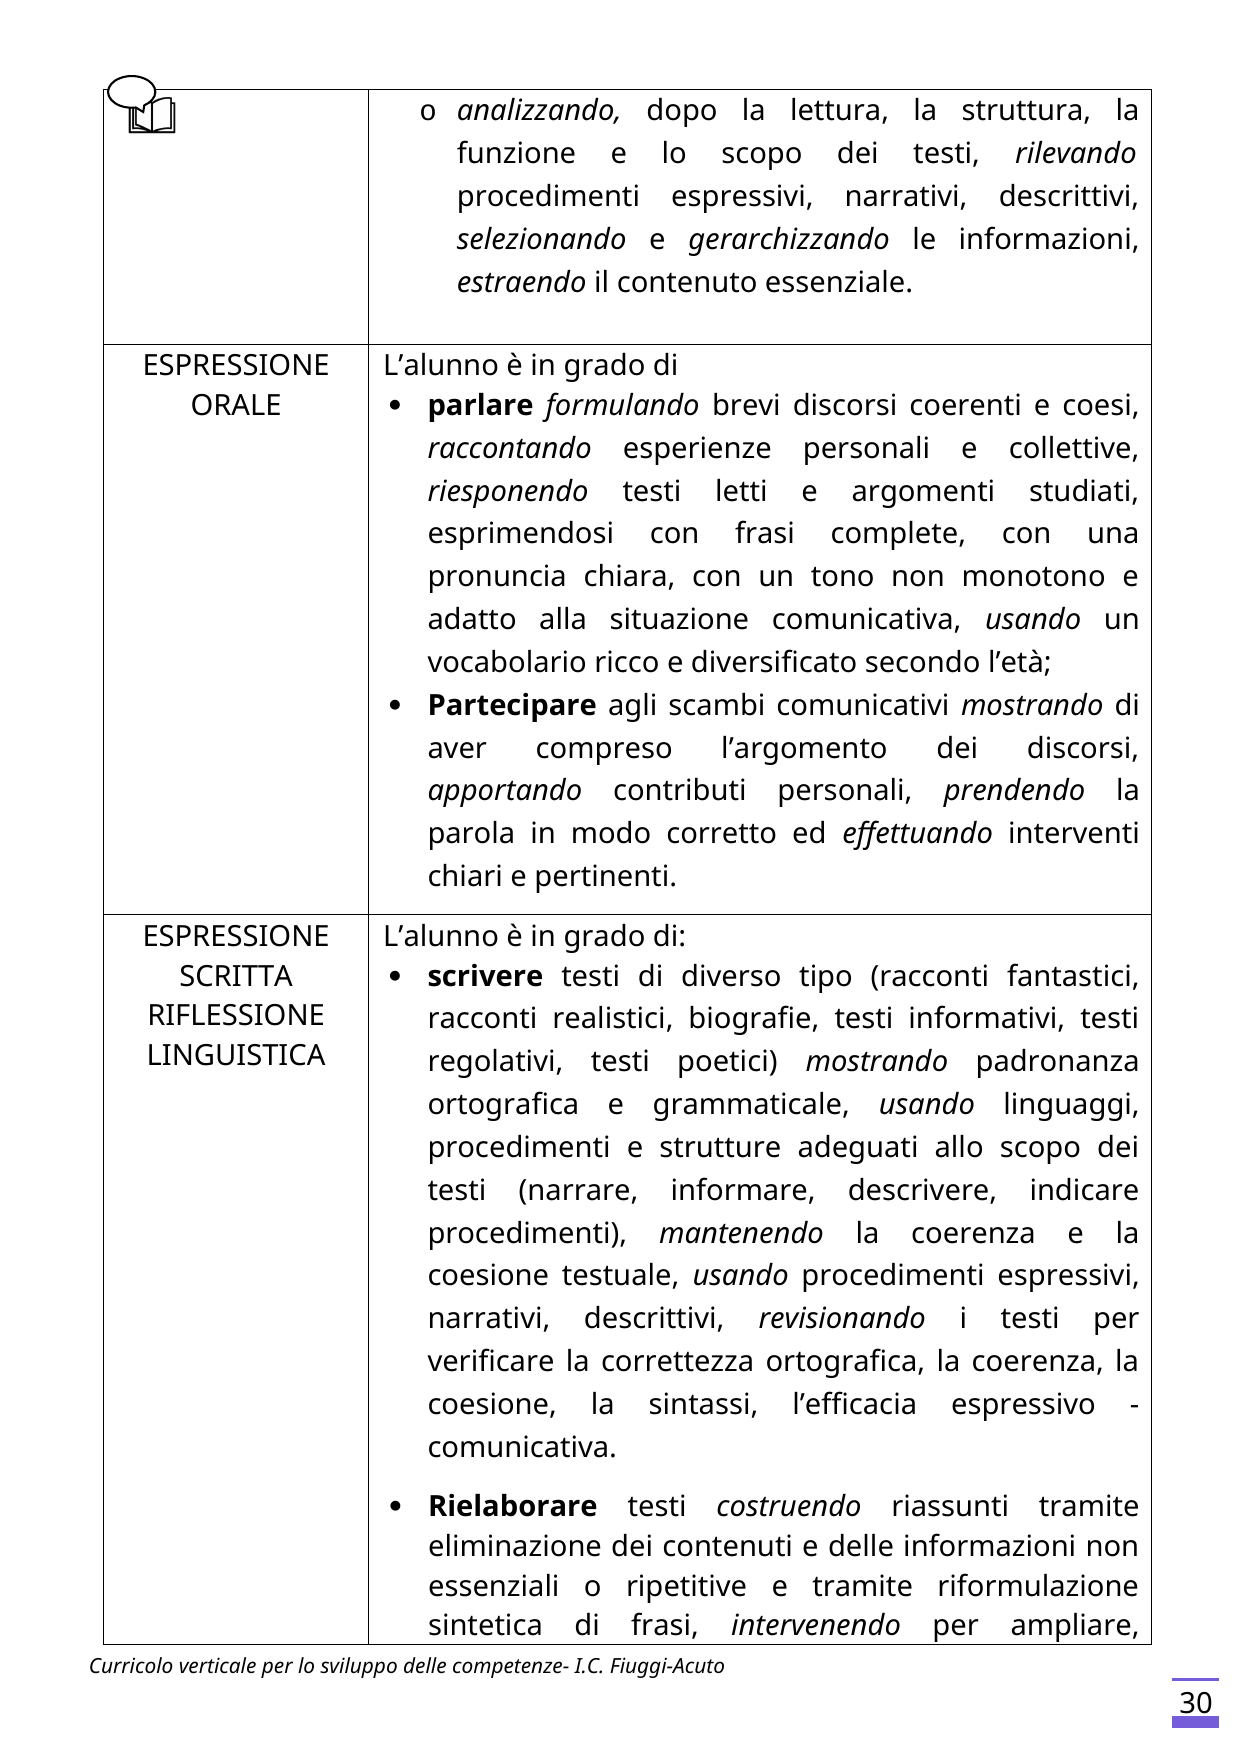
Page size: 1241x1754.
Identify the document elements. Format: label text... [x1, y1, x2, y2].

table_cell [104, 915, 368, 1644]
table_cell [104, 90, 368, 344]
table_cell ESPRESSIONE ORALE [104, 345, 368, 914]
picture [124, 89, 178, 138]
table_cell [369, 915, 1151, 1644]
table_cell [369, 90, 1151, 344]
table_cell L’alunno è in grado di parlare formulando brevi discorsi coerenti e coesi, raccontando esperienze personali e collettive, riesponendo testi letti e argomenti studiati, esprimendosi con frasi complete, con una pronuncia chiara, con un tono non monotono e adatto alla situazione comunicativa, usando un vocabolario ricco e diversificato secondo l’età; Partecipare agli scambi comunicativi mostrando di aver compreso l’argomento dei discorsi, apportando contributi personali, prendendo la parola in modo corretto ed effettuando interventi chiari e pertinenti. [369, 345, 1151, 914]
